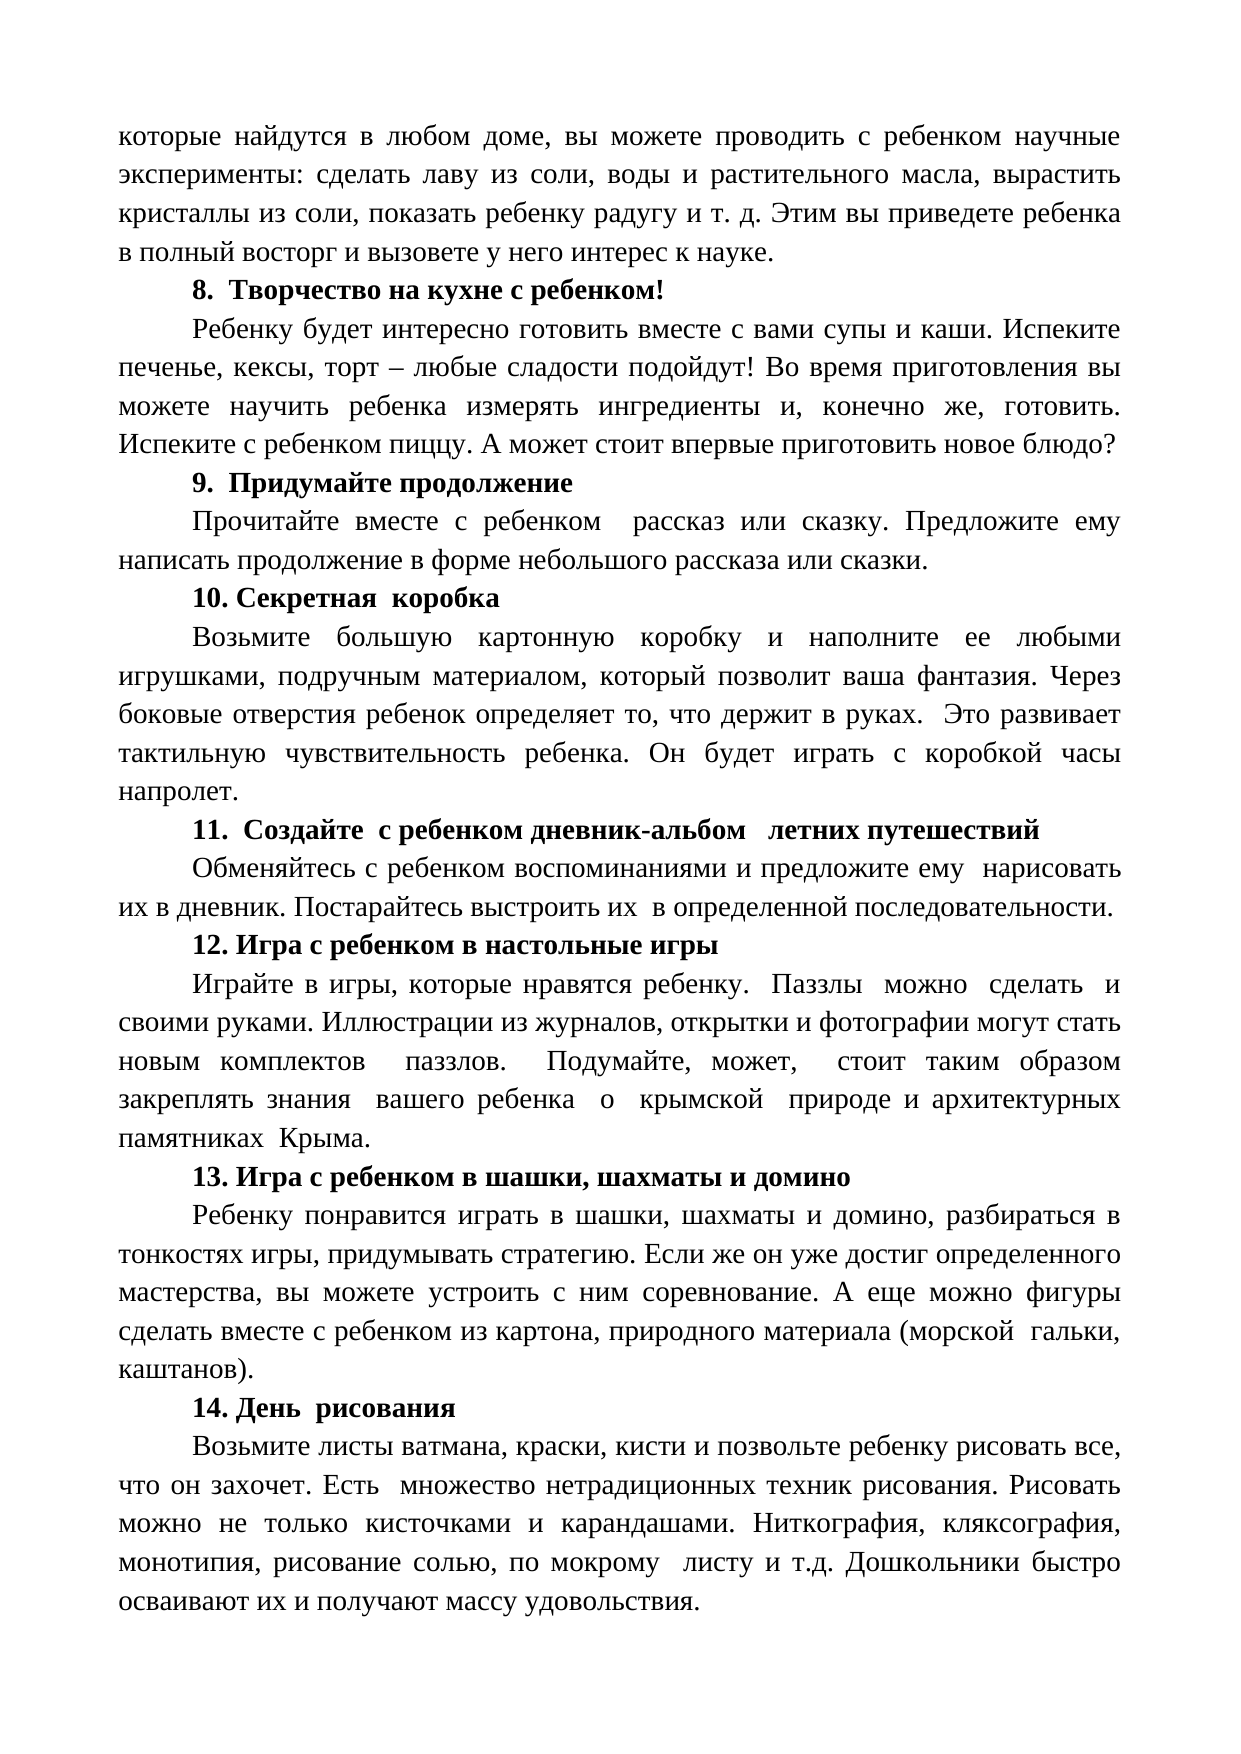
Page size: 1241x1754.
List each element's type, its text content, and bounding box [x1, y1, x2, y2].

text 13. Игра с ребенком в шашки, шахматы и домино [118, 1159, 1122, 1192]
text Возьмите большую картонную коробку и наполните ее любыми игрушками, подручным материалом, который позволит ваша фантазия. Через боковые отверстия ребенок определяет то, что держит в руках. Это развивает тактильную чувствительность ребенка. Он будет играть с коробкой часы напролет. [118, 619, 1122, 807]
text Ребенку будет интересно готовить вместе с вами супы и каши. Испеките печенье, кексы, торт – любые сладости подойдут! Во время приготовления вы можете научить ребенка измерять ингредиенты и, конечно же, готовить. Испеките с ребенком пиццу. А может стоит впервые приготовить новое блюдо? [118, 311, 1122, 460]
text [118, 118, 1122, 267]
text 12. Игра с ребенком в настольные игры [118, 927, 1122, 961]
text 11. Создайте с ребенком дневник-альбом летних путешествий [118, 812, 1122, 845]
text Играйте в игры, которые нравятся ребенку. Паззлы можно сделать и своими руками. Иллюстрации из журналов, открытки и фотографии могут стать новым комплектов паззлов. Подумайте, может, стоит таким образом закреплять знания вашего ребенка о крымской природе и архитектурных памятниках Крыма. [118, 966, 1122, 1154]
text 14. День рисования [118, 1390, 1122, 1423]
text Ребенку понравится играть в шашки, шахматы и домино, разбираться в тонкостях игры, придумывать стратегию. Если же он уже достиг определенного мастерства, вы можете устроить с ним соревнование. А еще можно фигуры сделать вместе с ребенком из картона, природного материала (морской гальки, каштанов). [118, 1197, 1122, 1385]
text Прочитайте вместе с ребенком рассказ или сказку. Предложите ему написать продолжение в форме небольшого рассказа или сказки. [118, 503, 1122, 576]
text Обменяйтесь с ребенком воспоминаниями и предложите ему нарисовать их в дневник. Постарайтесь выстроить их в определенной последовательности. [118, 850, 1122, 922]
text 8. Творчество на кухне с ребенком! [118, 272, 1122, 306]
text Возьмите листы ватмана, краски, кисти и позвольте ребенку рисовать все, что он захочет. Есть множество нетрадиционных техник рисования. Рисовать можно не только кисточками и карандашами. Ниткография, кляксография, монотипия, рисование солью, по мокрому листу и т.д. Дошкольники быстро осваивают их и получают массу удовольствия. [118, 1428, 1122, 1616]
text 10. Секретная коробка [118, 581, 1122, 614]
text 9. Придумайте продолжение [118, 465, 1122, 498]
